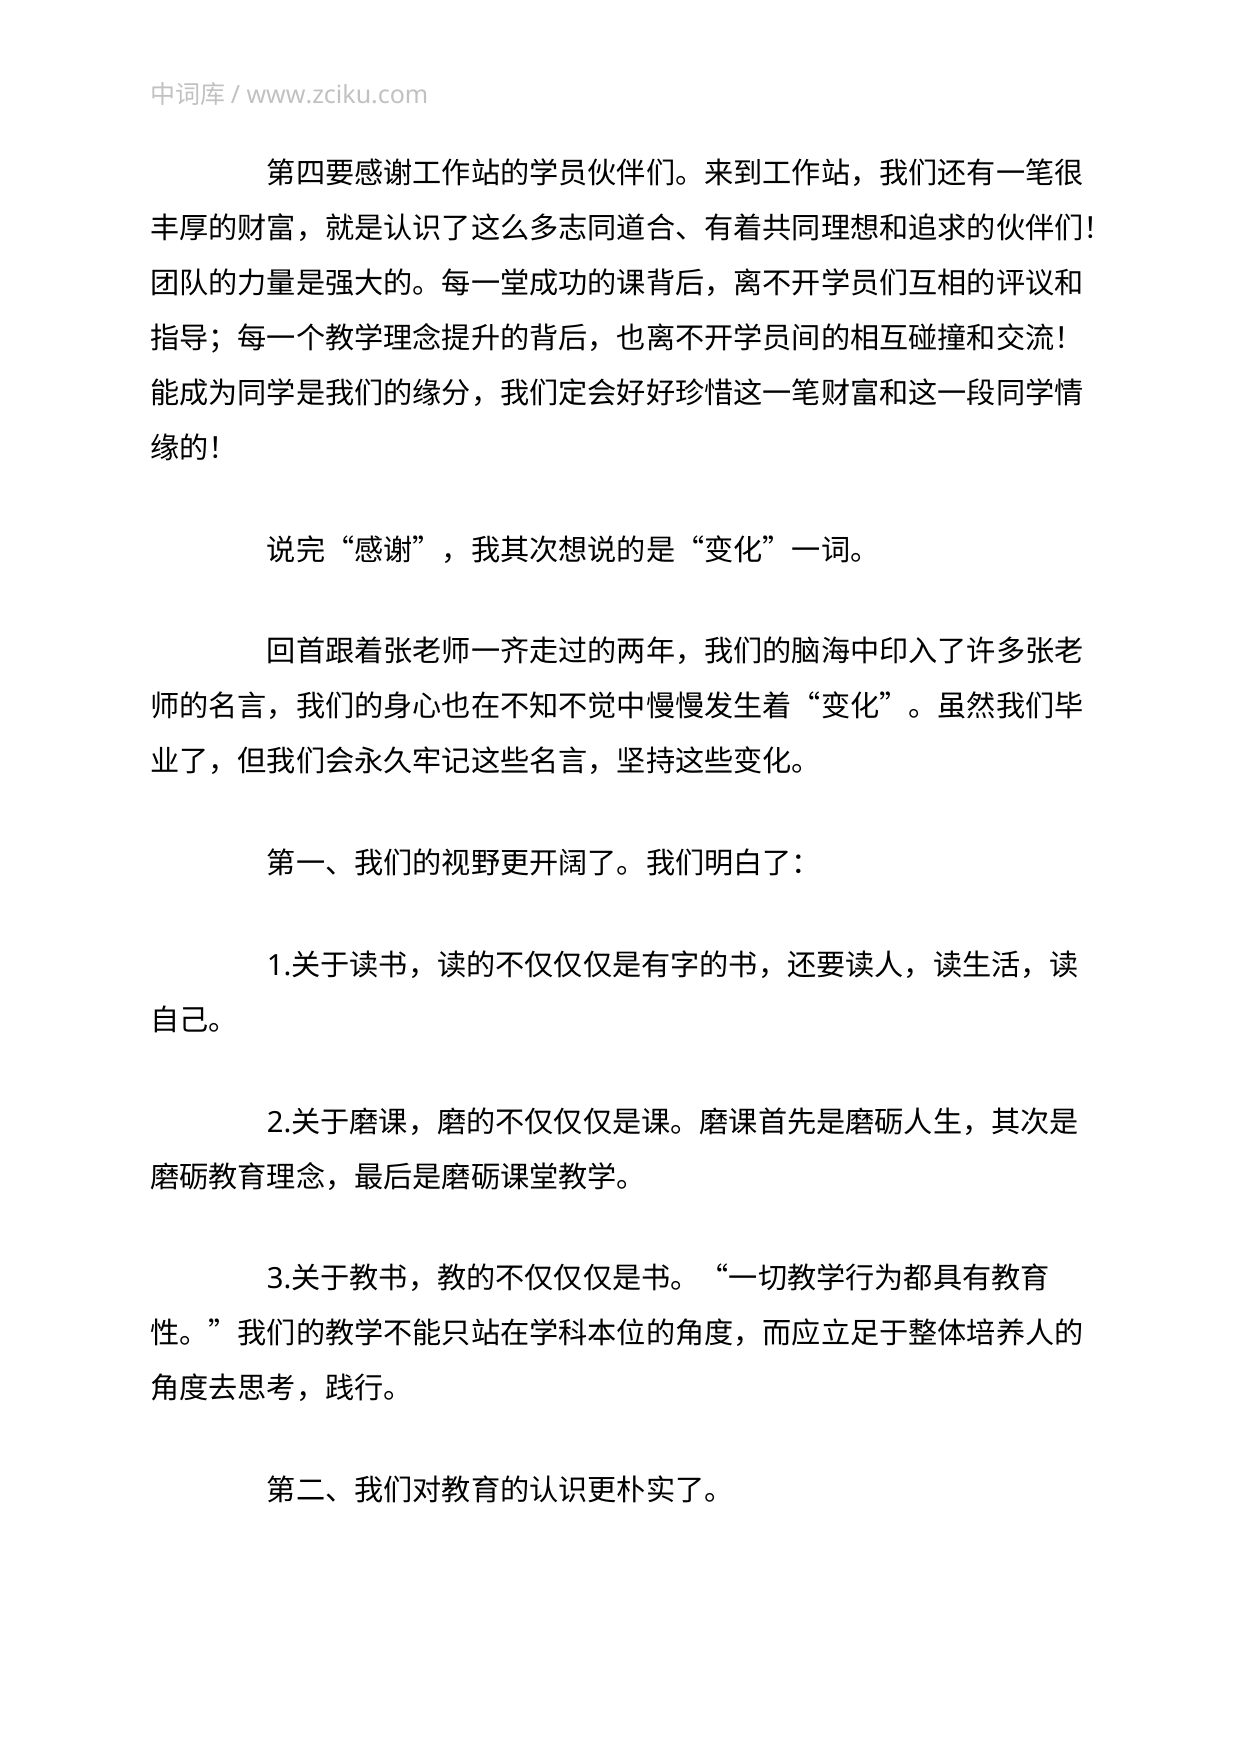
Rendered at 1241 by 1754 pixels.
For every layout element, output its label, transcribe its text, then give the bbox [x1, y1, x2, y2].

text 回首跟着张老师一齐走过的两年，我们的脑海中印入了许多张老师的名言，我们的身心也在不知不觉中慢慢发生着“变化”。虽然我们毕业了，但我们会永久牢记这些名言，坚持这些变化。 [150, 628, 1090, 780]
text 1.关于读书，读的不仅仅仅是有字的书，还要读人，读生活，读自己。 [150, 941, 1090, 1039]
text 第四要感谢工作站的学员伙伴们。来到工作站，我们还有一笔很丰厚的财富，就是认识了这么多志同道合、有着共同理想和追求的伙伴们！团队的力量是强大的。每一堂成功的课背后，离不开学员们互相的评议和指导；每一个教学理念提升的背后，也离不开学员间的相互碰撞和交流！能成为同学是我们的缘分，我们定会好好珍惜这一笔财富和这一段同学情缘的！ [150, 150, 1090, 467]
text 第二、我们对教育的认识更朴实了。 [150, 1467, 1090, 1509]
text 第一、我们的视野更开阔了。我们明白了： [150, 839, 1090, 882]
text 2.关于磨课，磨的不仅仅仅是课。磨课首先是磨砺人生，其次是磨砺教育理念，最后是磨砺课堂教学。 [150, 1098, 1090, 1195]
text 3.关于教书，教的不仅仅仅是书。“一切教学行为都具有教育性。”我们的教学不能只站在学科本位的角度，而应立足于整体培养人的角度去思考，践行。 [150, 1255, 1090, 1407]
text 说完“感谢”，我其次想说的是“变化”一词。 [150, 526, 1090, 568]
